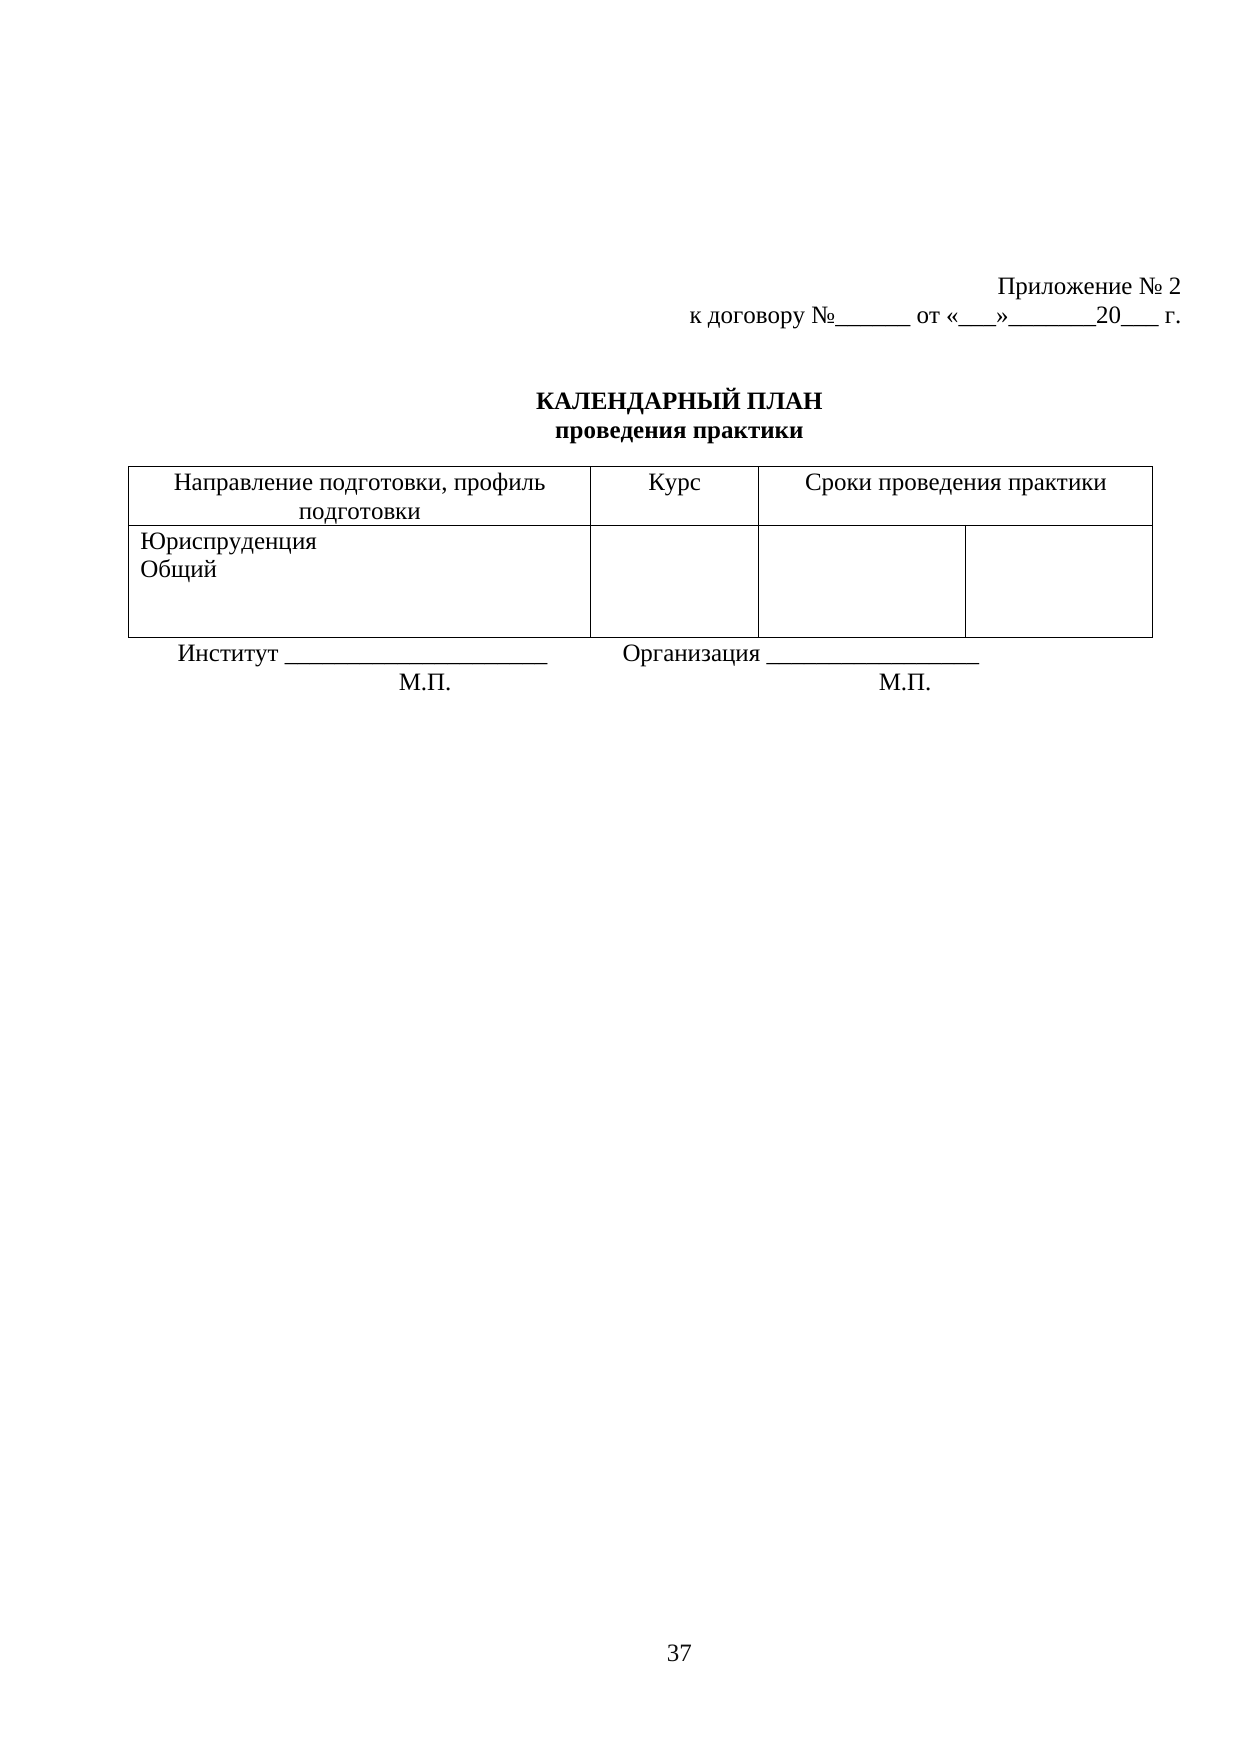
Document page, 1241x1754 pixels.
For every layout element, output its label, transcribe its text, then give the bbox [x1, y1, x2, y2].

text к договору №______ от «___»_______20___ г. [215, 300, 1181, 329]
table_header Курс [591, 467, 758, 525]
table_header Направление подготовки, профиль подготовки [129, 467, 590, 525]
table_cell [591, 526, 758, 637]
table_cell [759, 526, 965, 637]
text М.П. М.П. [177, 667, 1181, 696]
table_cell Юриспруденция Общий [129, 526, 590, 637]
table_header Сроки проведения практики [759, 467, 1152, 525]
table_cell [966, 526, 1152, 637]
text Приложение № 2 [177, 271, 1181, 300]
text Институт _____________________ Организация _________________ [177, 530, 1181, 667]
text КАЛЕНДАРНЫЙ ПЛАН [177, 386, 1181, 415]
text проведения практики [177, 415, 1181, 444]
